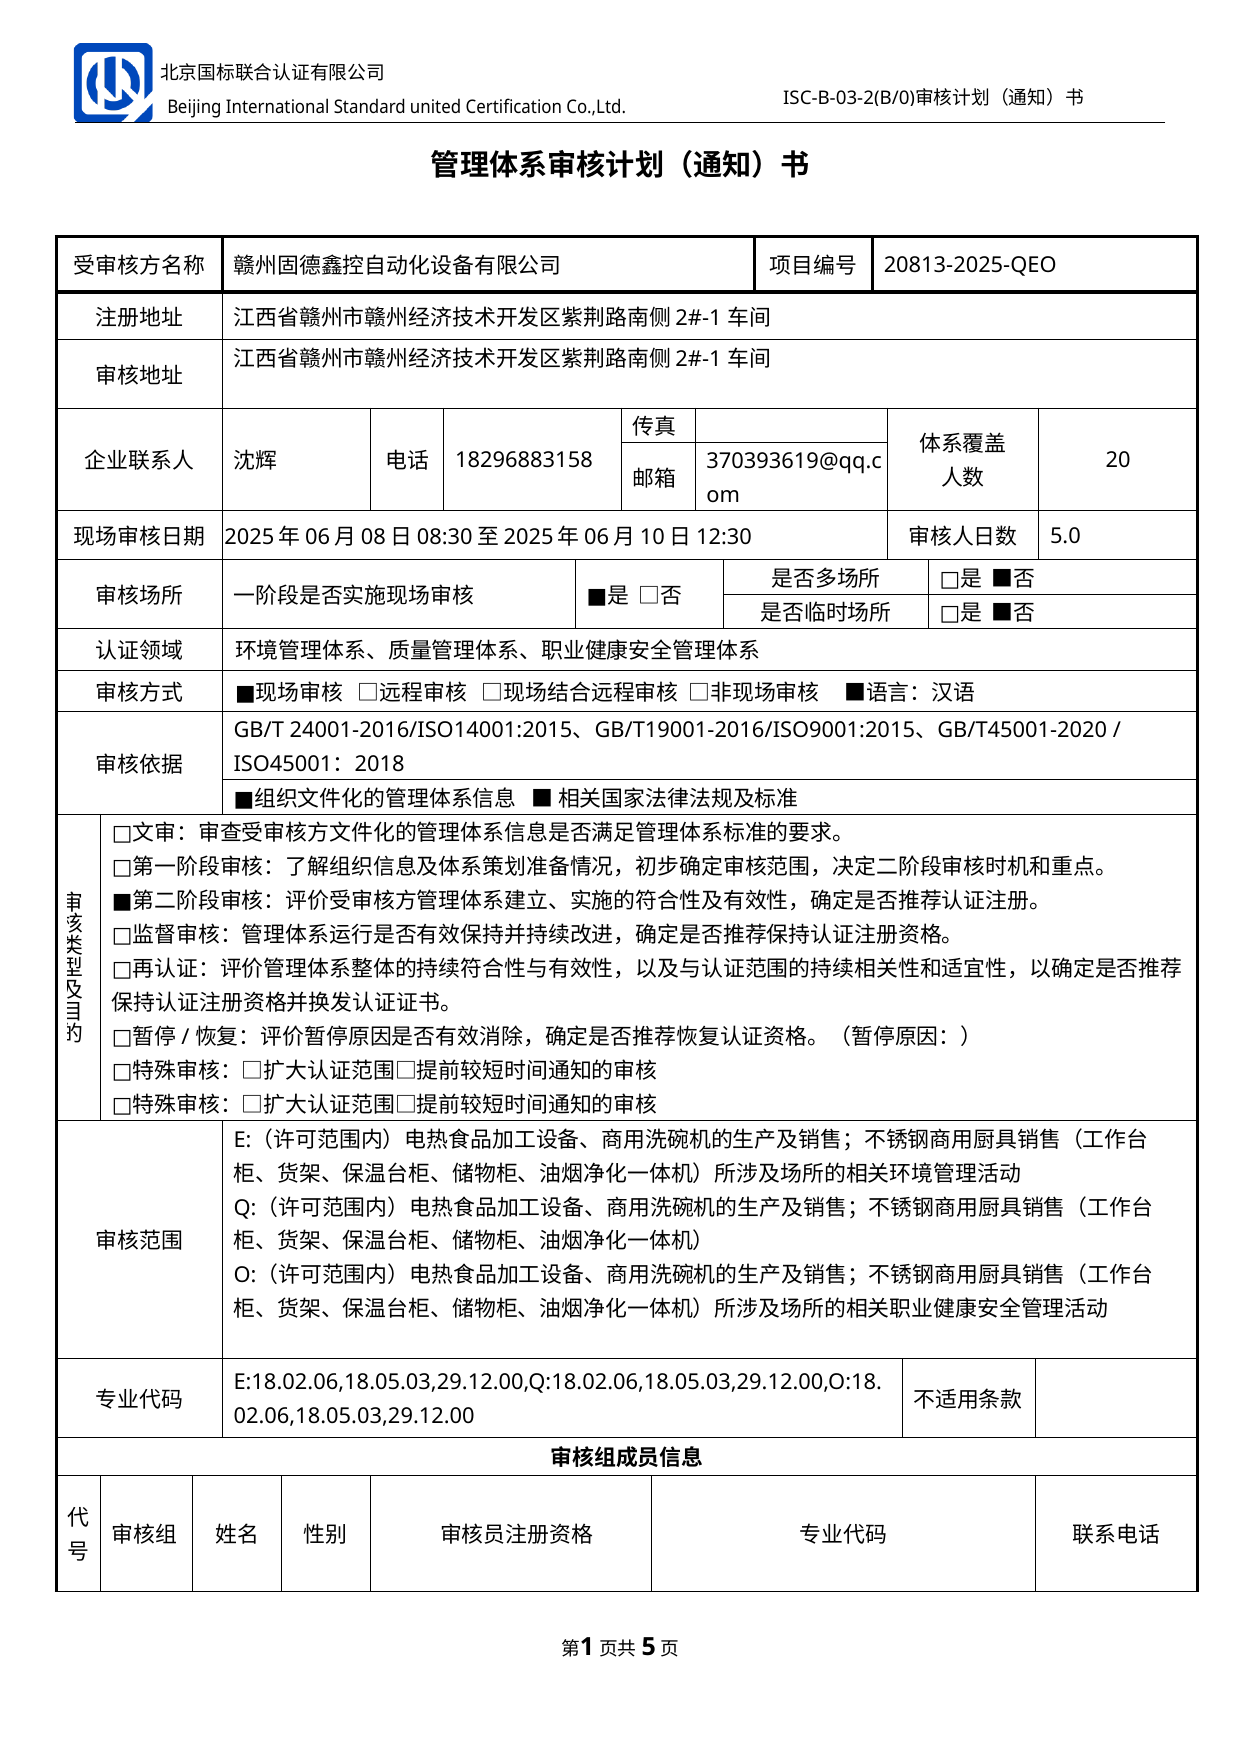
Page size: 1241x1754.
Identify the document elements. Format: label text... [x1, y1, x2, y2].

table_cell 联系电话 [1036, 1476, 1196, 1591]
table_cell 体系覆盖 人数 [888, 409, 1038, 510]
table_cell 审核组成员信息 [58, 1438, 1196, 1475]
table_cell E:（许可范围内）电热食品加工设备、商用洗碗机的生产及销售；不锈钢商用厨具销售（工作台柜、货架、保温台柜、储物柜、油烟净化一体机）所涉及场所的相关环境管理活动 Q:（许可范围内）电热食品加工设备、商用洗碗机的生产及销售；不锈钢商用厨具销售（工作台柜、货架、保温台柜、储物柜、油烟净化一体机） O:（许可范围内）电热食品加工设备、商用洗碗机的生产及销售；不锈钢商用厨具销售（工作台柜、货架、保温台柜、储物柜、油烟净化一体机）所涉及场所的相关职业健康安全管理活动 [223, 1121, 1196, 1358]
table_cell 不适用条款 [903, 1359, 1035, 1437]
table_cell 审核场所 [58, 560, 222, 628]
table_cell [696, 409, 887, 442]
table_cell 一阶段是否实施现场审核 [223, 560, 575, 628]
table_cell ■组织文件化的管理体系信息 ■ 相关国家法律法规及标准 [223, 780, 1196, 814]
table_cell 是否临时场所 [724, 595, 928, 628]
table_cell □文审：审查受审核方文件化的管理体系信息是否满足管理体系标准的要求。 □第一阶段审核：了解组织信息及体系策划准备情况，初步确定审核范围，决定二阶段审核时机和重点。 ■第二阶段审核：评价受审核方管理体系建立、实施的符合性及有效性，确定是否推荐认证注册。 □监督审核：管理体系运行是否有效保持并持续改进，确定是否推荐保持认证注册资格。 □再认证：评价管理体系整体的持续符合性与有效性，以及与认证范围的持续相关性和适宜性，以确定是否推荐保持认证注册资格并换发认证证书。 □暂停 / 恢复：评价暂停原因是否有效消除，确定是否推荐恢复认证资格。（暂停原因：） □特殊审核：□扩大认证范围□提前较短时间通知的审核 □特殊审核：□扩大认证范围□提前较短时间通知的审核 [101, 815, 1196, 1120]
table_cell 370393619@qq.com [696, 443, 887, 510]
table_cell 审核类型及目的 [58, 815, 100, 1120]
table_cell 审核依据 [58, 712, 222, 814]
table_cell 审核组 [101, 1476, 192, 1591]
table_cell 注册地址 [58, 294, 222, 339]
table_cell 20 [1039, 409, 1196, 510]
table_cell 是否多场所 [724, 560, 928, 593]
table_cell 电话 [371, 409, 443, 510]
table_cell 传真 [622, 409, 695, 442]
table_cell 审核方式 [58, 671, 222, 711]
table_cell 现场审核日期 [58, 511, 222, 559]
table_cell 审核范围 [58, 1121, 222, 1358]
table_cell 性别 [282, 1476, 370, 1591]
table_header 赣州固德鑫控自动化设备有限公司 [224, 238, 753, 290]
table_cell 江西省赣州市赣州经济技术开发区紫荆路南侧2#-1 车间 [223, 340, 1196, 407]
table_header 项目编号 [756, 238, 871, 290]
table_cell 审核员注册资格 [371, 1476, 651, 1591]
table_cell □是 ■否 [929, 595, 1196, 628]
table_cell 专业代码 [58, 1359, 222, 1437]
table_header 20813-2025-QEO [874, 238, 1196, 290]
table_cell 审核人日数 [888, 511, 1038, 559]
table_cell ■现场审核 □远程审核 □现场结合远程审核 □非现场审核 ■语言：汉语 [223, 671, 1196, 711]
table_cell E:18.02.06,18.05.03,29.12.00,Q:18.02.06,18.05.03,29.12.00,O:18.02.06,18.05.03,29.12.00 [223, 1359, 902, 1437]
table_cell 18296883158 [444, 409, 621, 510]
table_cell 姓名 [193, 1476, 281, 1591]
table_cell GB/T 24001-2016/ISO14001:2015、GB/T19001-2016/ISO9001:2015、GB/T45001-2020 / ISO45001：2018 [223, 712, 1196, 779]
table_cell 5.0 [1039, 511, 1196, 559]
table_cell 江西省赣州市赣州经济技术开发区紫荆路南侧2#-1 车间 [223, 294, 1196, 339]
table_cell 代号 [58, 1476, 100, 1591]
table_cell [1036, 1359, 1196, 1437]
picture [73, 43, 153, 123]
table_cell 审核地址 [58, 340, 222, 407]
table_cell 沈辉 [223, 409, 370, 510]
text 管理体系审核计划（通知）书 [75, 129, 1165, 197]
table_cell 环境管理体系、质量管理体系、职业健康安全管理体系 [223, 629, 1196, 669]
table_header 受审核方名称 [58, 238, 221, 290]
table_cell □是 ■否 [929, 560, 1196, 593]
table_cell 专业代码 [652, 1476, 1035, 1591]
table_cell 邮箱 [622, 443, 695, 510]
table_cell 企业联系人 [58, 409, 222, 510]
table_cell 认证领域 [58, 629, 222, 669]
table_cell ■是 □否 [576, 560, 723, 628]
table_cell 2025年06月08日 08:30至2025年06月10日 12:30 [223, 511, 887, 559]
